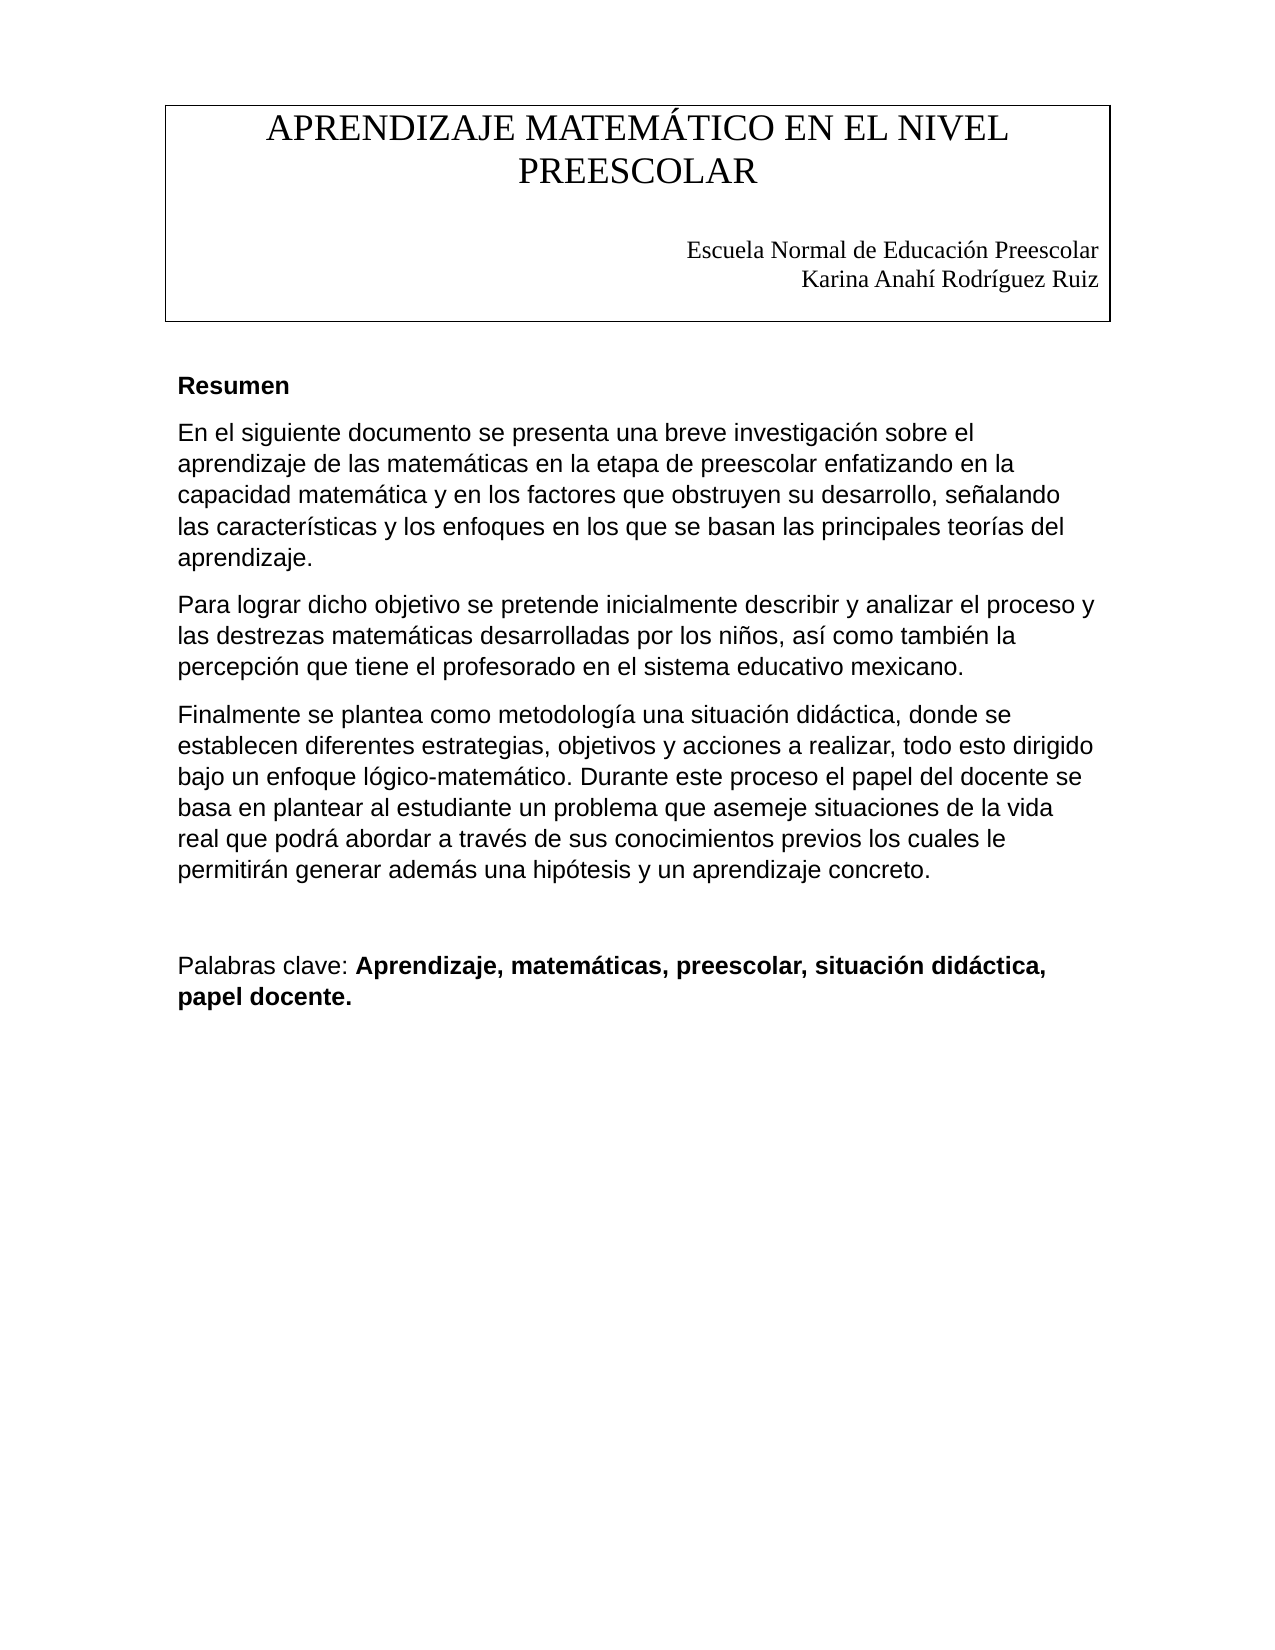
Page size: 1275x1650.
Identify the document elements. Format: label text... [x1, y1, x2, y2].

table_header APRENDIZAJE MATEMÁTICO EN EL NIVEL PREESCOLAR Escuela Normal de Educación Preescolar Karina Anahí Rodríguez Ruiz [166, 106, 1109, 321]
text Finalmente se plantea como metodología una situación didáctica, donde se establecen diferentes estrategias, objetivos y acciones a realizar, todo esto dirigido bajo un enfoque lógico-matemático. Durante este proceso el papel del docente se basa en plantear al estudiante un problema que asemeje situaciones de la vida real que podrá abordar a través de sus conocimientos previos los cuales le permitirán generar además una hipótesis y un aprendizaje concreto. [177, 700, 1098, 884]
text Para lograr dicho objetivo se pretende inicialmente describir y analizar el proceso y las destrezas matemáticas desarrolladas por los niños, así como también la percepción que tiene el profesorado en el sistema educativo mexicano. [177, 590, 1098, 681]
text En el siguiente documento se presenta una breve investigación sobre el aprendizaje de las matemáticas en la etapa de preescolar enfatizando en la capacidad matemática y en los factores que obstruyen su desarrollo, señalando las características y los enfoques en los que se basan las principales teorías del aprendizaje. [177, 418, 1098, 571]
text Resumen [177, 371, 1098, 399]
text Palabras clave: Aprendizaje, matemáticas, preescolar, situación didáctica, papel docente. [177, 951, 1098, 1011]
